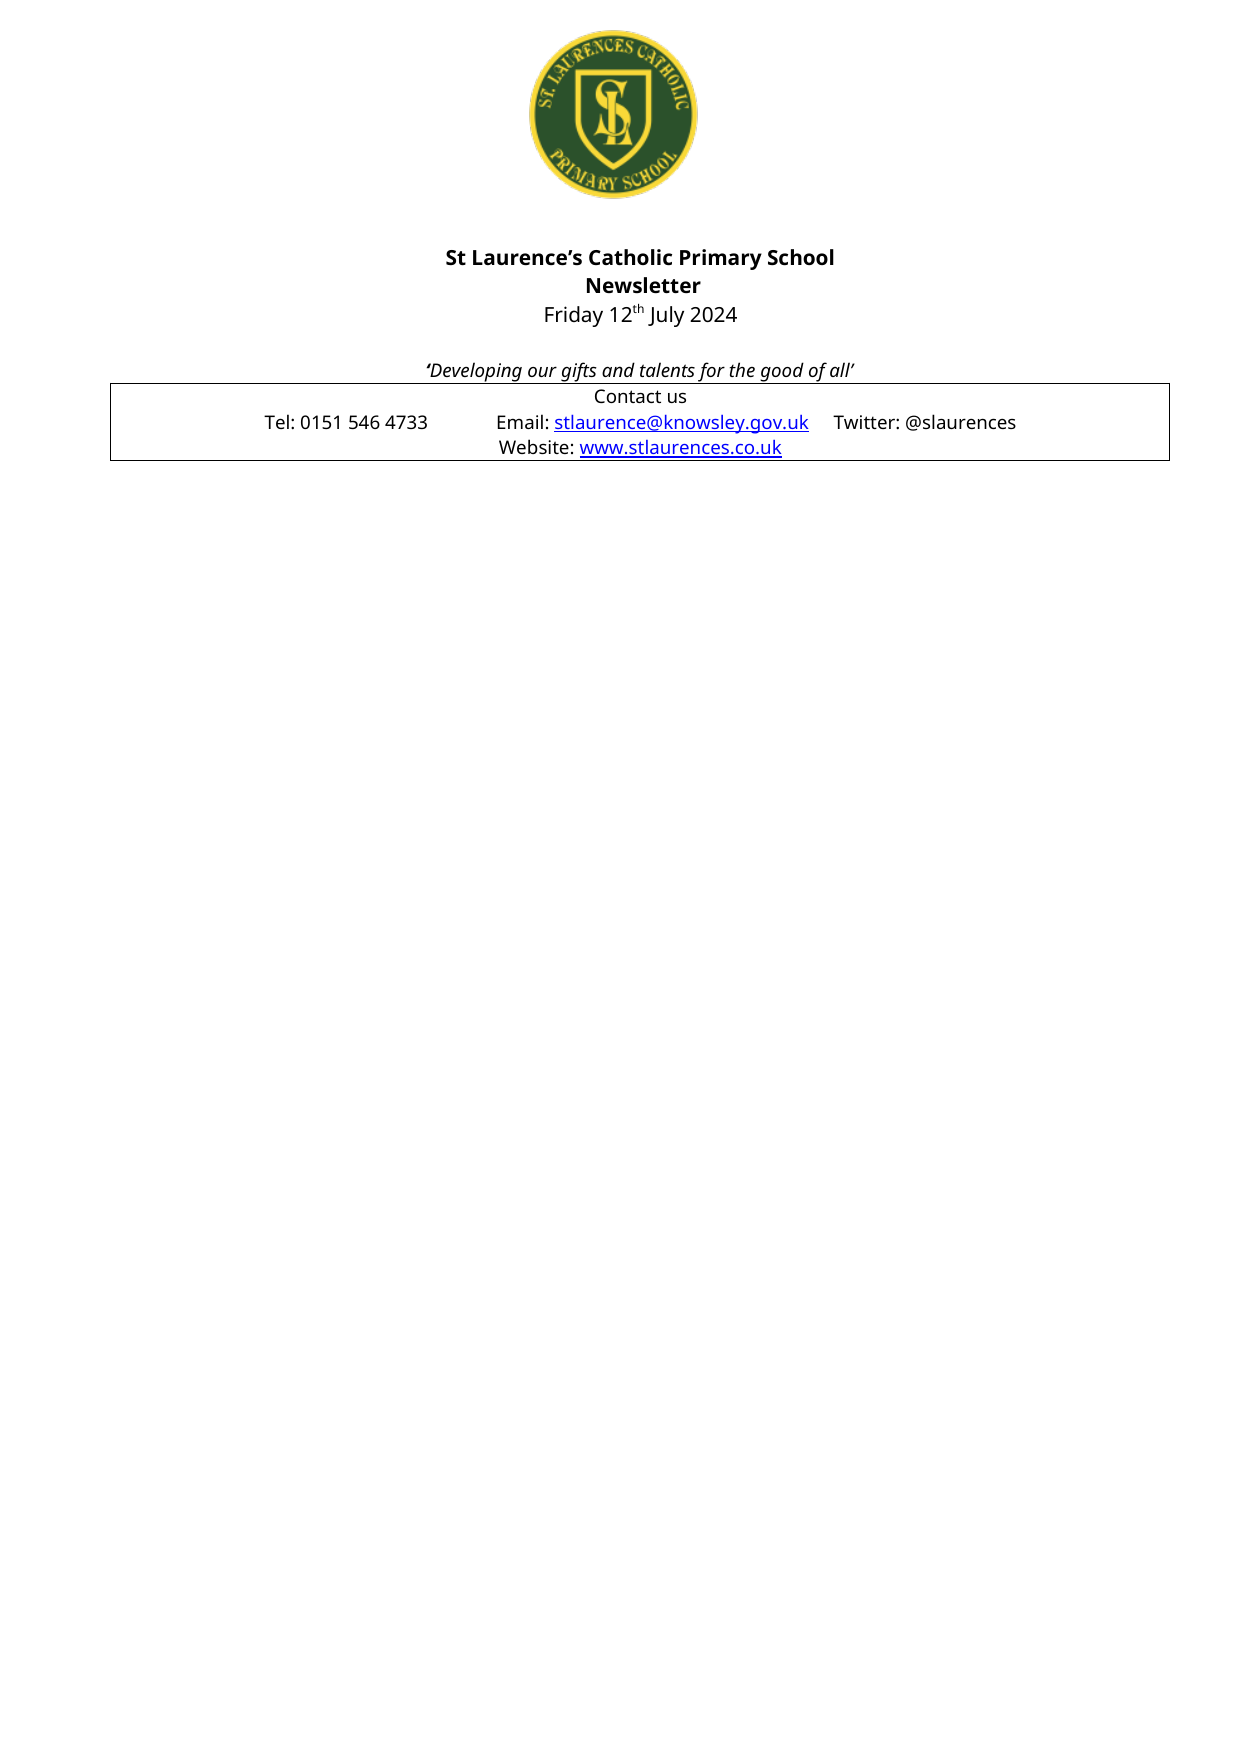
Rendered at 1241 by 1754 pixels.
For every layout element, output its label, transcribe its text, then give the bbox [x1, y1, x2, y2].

table_cell ‘Developing our gifts and talents for the good of all’ [70, 357, 1210, 487]
table_header St Laurence’s Catholic Primary School Newsletter Friday 12th July 2024 [70, 215, 1210, 357]
picture [526, 28, 699, 203]
